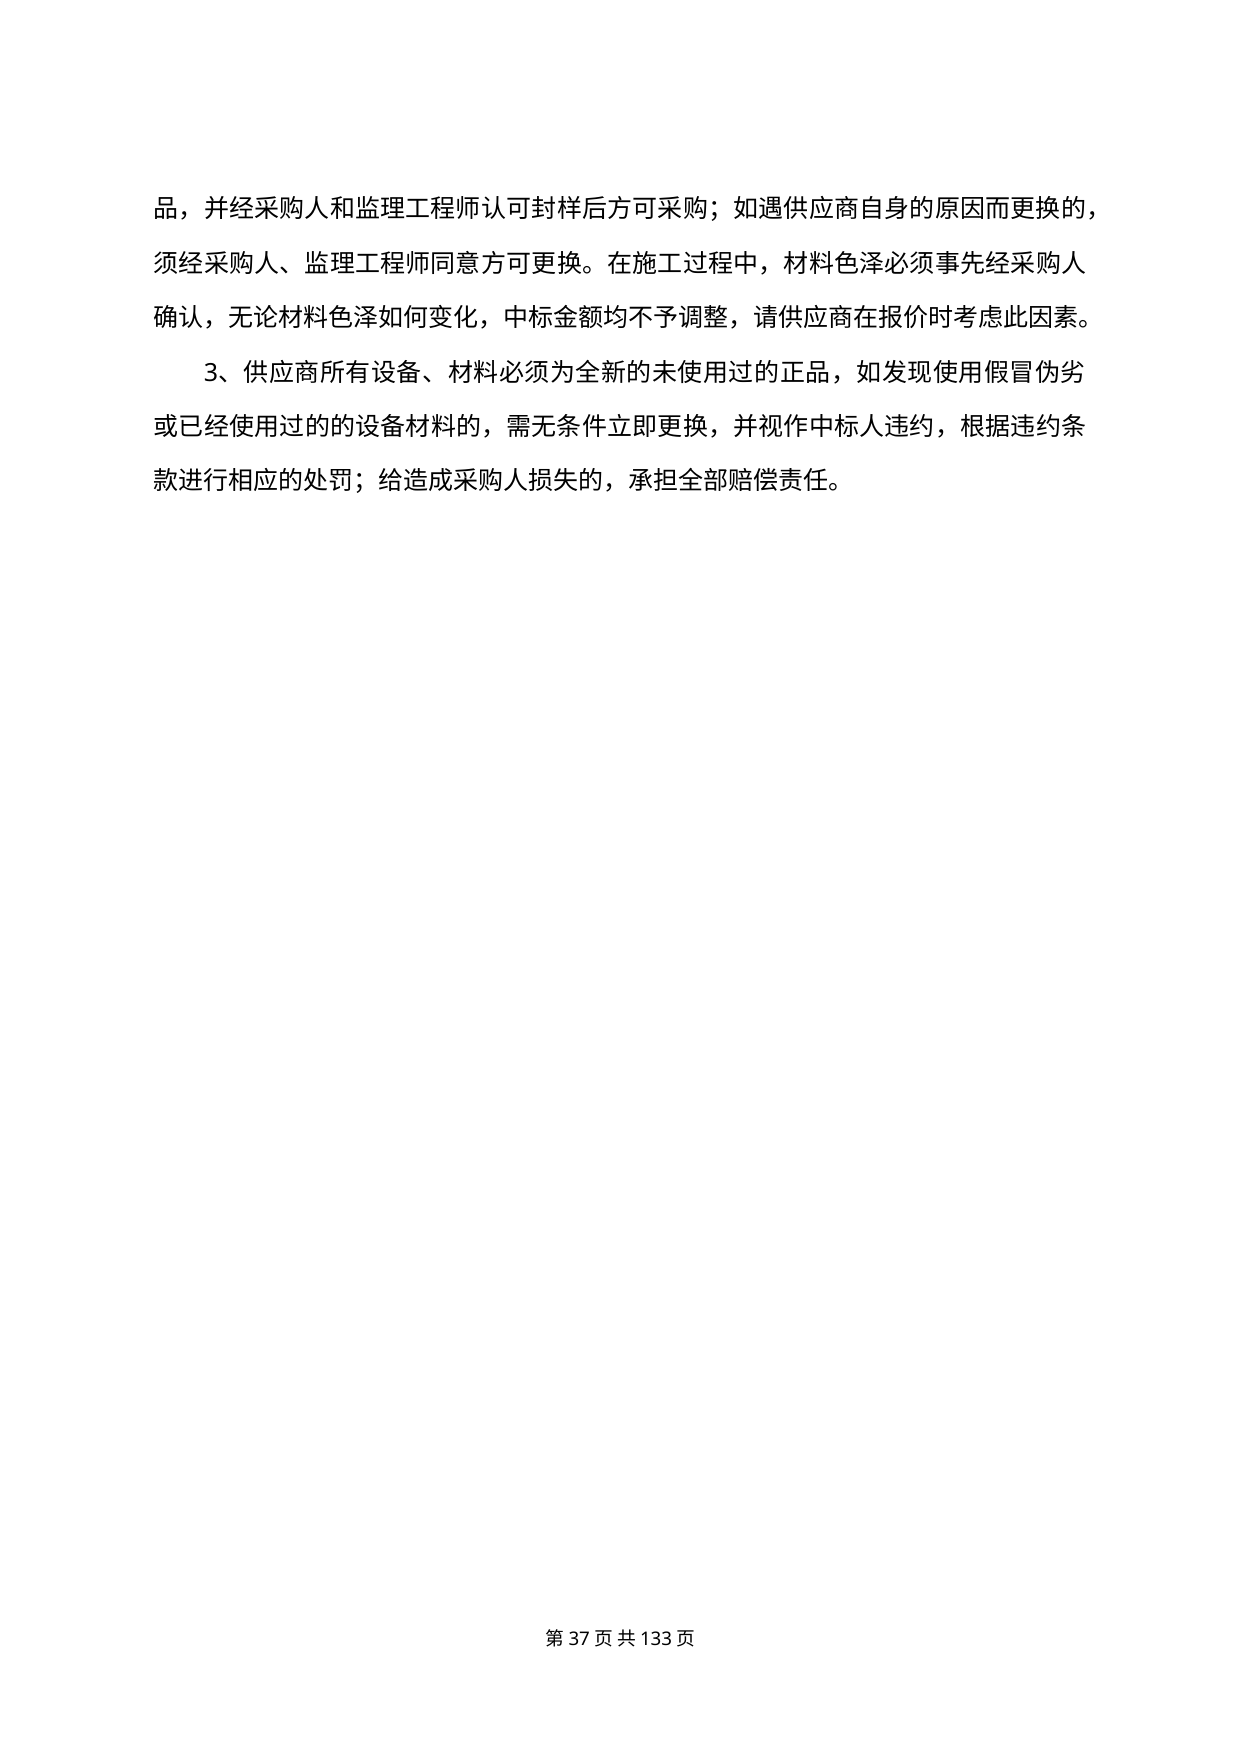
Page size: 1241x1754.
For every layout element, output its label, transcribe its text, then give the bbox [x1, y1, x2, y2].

text 3、供应商所有设备、材料必须为全新的未使用过的正品，如发现使用假冒伪劣或已经使用过的的设备材料的，需无条件立即更换，并视作中标人违约，根据违约条款进行相应的处罚；给造成采购人损失的，承担全部赔偿责任。 [153, 352, 1087, 497]
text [153, 189, 1087, 334]
